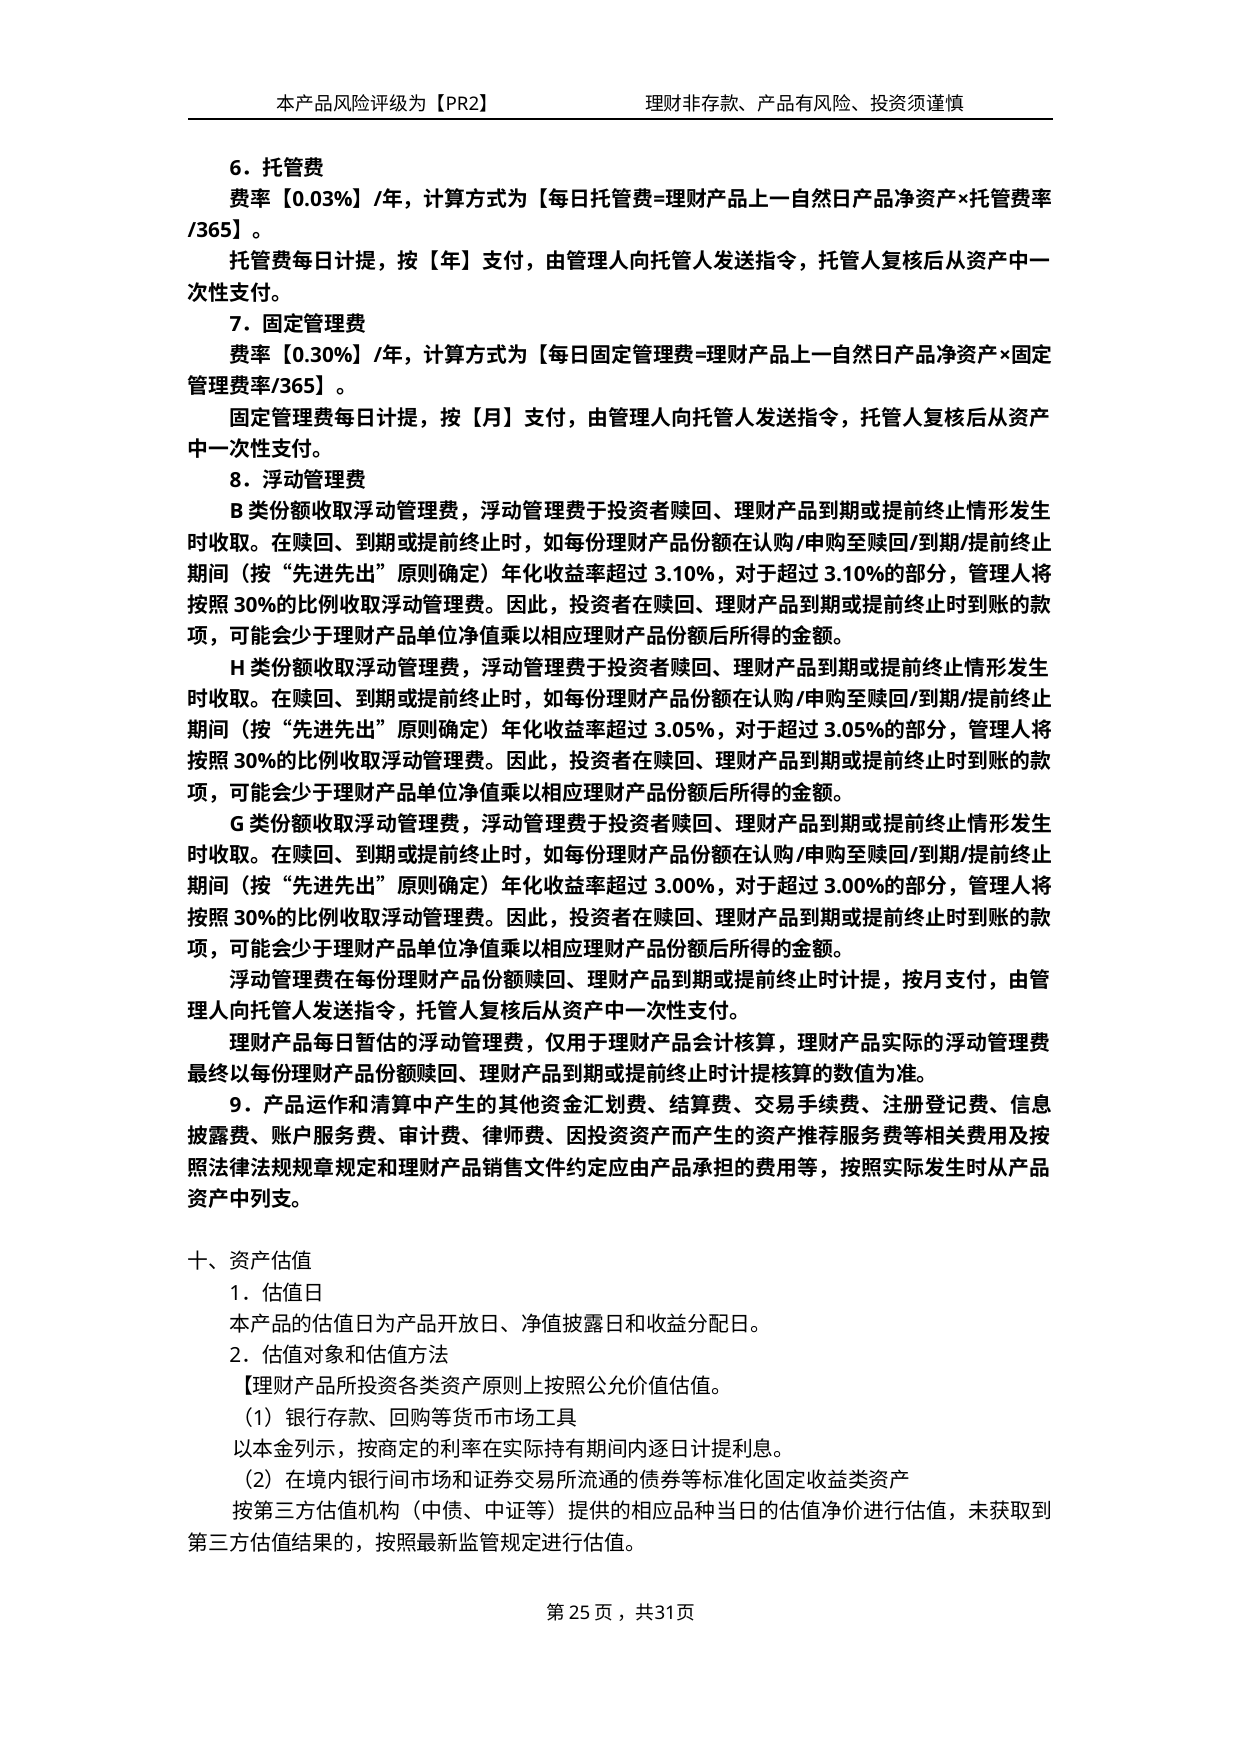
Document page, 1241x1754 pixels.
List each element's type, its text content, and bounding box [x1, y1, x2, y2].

text 托管费每日计提，按【年】支付，由管理人向托管人发送指令，托管人复核后从资产中一次性支付。 [187, 244, 1053, 306]
text H类份额收取浮动管理费，浮动管理费于投资者赎回、理财产品到期或提前终止情形发生时收取。在赎回、到期或提前终止时，如每份理财产品份额在认购/申购至赎回/到期/提前终止期间（按“先进先出”原则确定）年化收益率超过3.05%，对于超过3.05%的部分，管理人将按照30%的比例收取浮动管理费。因此，投资者在赎回、理财产品到期或提前终止时到账的款项，可能会少于理财产品单位净值乘以相应理财产品份额后所得的金额。 [187, 650, 1053, 806]
text （1）银行存款、回购等货币市场工具 [187, 1400, 1053, 1431]
text 2．估值对象和估值方法 [187, 1337, 1053, 1369]
text 以本金列示，按商定的利率在实际持有期间内逐日计提利息。 [187, 1431, 1053, 1462]
text 7．固定管理费 [187, 306, 1053, 337]
text 【理财产品所投资各类资产原则上按照公允价值估值。 [187, 1369, 1053, 1400]
text 十、资产估值 [187, 1244, 1050, 1275]
text 本产品的估值日为产品开放日、净值披露日和收益分配日。 [187, 1306, 1053, 1337]
text 9．产品运作和清算中产生的其他资金汇划费、结算费、交易手续费、注册登记费、信息披露费、账户服务费、审计费、律师费、因投资资产而产生的资产推荐服务费等相关费用及按照法律法规规章规定和理财产品销售文件约定应由产品承担的费用等，按照实际发生时从产品资产中列支。 [187, 1087, 1053, 1212]
text （2）在境内银行间市场和证券交易所流通的债券等标准化固定收益类资产 [187, 1462, 1053, 1494]
text G类份额收取浮动管理费，浮动管理费于投资者赎回、理财产品到期或提前终止情形发生时收取。在赎回、到期或提前终止时，如每份理财产品份额在认购/申购至赎回/到期/提前终止期间（按“先进先出”原则确定）年化收益率超过3.00%，对于超过3.00%的部分，管理人将按照30%的比例收取浮动管理费。因此，投资者在赎回、理财产品到期或提前终止时到账的款项，可能会少于理财产品单位净值乘以相应理财产品份额后所得的金额。 [187, 806, 1053, 962]
text 1．估值日 [187, 1275, 1053, 1306]
text 按第三方估值机构（中债、中证等）提供的相应品种当日的估值净价进行估值，未获取到第三方估值结果的，按照最新监管规定进行估值。 [187, 1494, 1053, 1556]
text 费率【0.30%】/年，计算方式为【每日固定管理费=理财产品上一自然日产品净资产×固定管理费率/365】。 [187, 337, 1053, 400]
text B类份额收取浮动管理费，浮动管理费于投资者赎回、理财产品到期或提前终止情形发生时收取。在赎回、到期或提前终止时，如每份理财产品份额在认购/申购至赎回/到期/提前终止期间（按“先进先出”原则确定）年化收益率超过3.10%，对于超过3.10%的部分，管理人将按照30%的比例收取浮动管理费。因此，投资者在赎回、理财产品到期或提前终止时到账的款项，可能会少于理财产品单位净值乘以相应理财产品份额后所得的金额。 [187, 494, 1053, 650]
text 费率【0.03%】/年，计算方式为【每日托管费=理财产品上一自然日产品净资产×托管费率/365】。 [187, 181, 1053, 244]
text 浮动管理费在每份理财产品份额赎回、理财产品到期或提前终止时计提，按月支付，由管理人向托管人发送指令，托管人复核后从资产中一次性支付。 [187, 962, 1053, 1025]
text 理财产品每日暂估的浮动管理费，仅用于理财产品会计核算，理财产品实际的浮动管理费最终以每份理财产品份额赎回、理财产品到期或提前终止时计提核算的数值为准。 [187, 1025, 1053, 1087]
text 6．托管费 [187, 150, 1053, 181]
text 8．浮动管理费 [187, 462, 1053, 494]
text 固定管理费每日计提，按【月】支付，由管理人向托管人发送指令，托管人复核后从资产中一次性支付。 [187, 400, 1053, 462]
